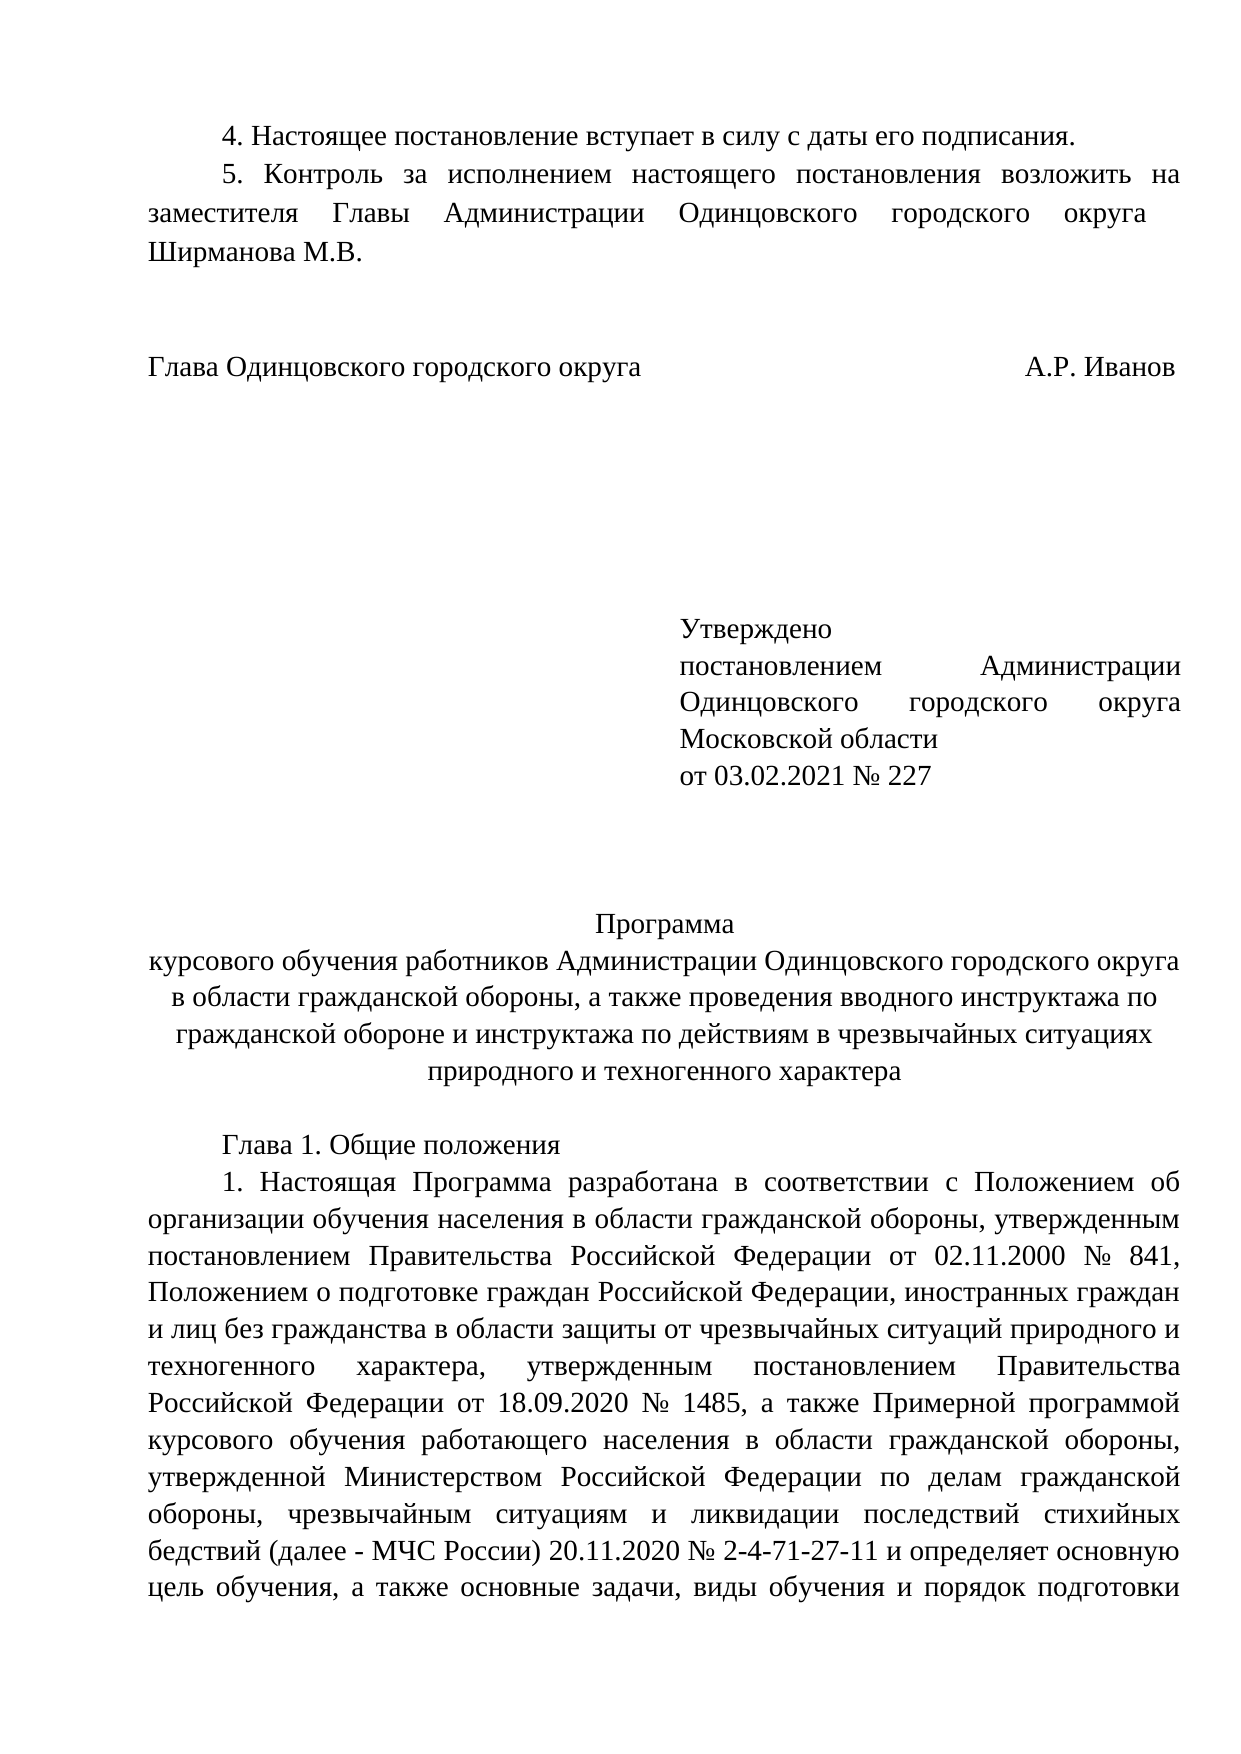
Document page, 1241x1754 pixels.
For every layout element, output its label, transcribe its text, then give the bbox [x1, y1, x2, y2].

text курсового обучения работников Администрации Одинцовского городского округа в области гражданской обороны, а также проведения вводного инструктажа по гражданской обороне и инструктажа по действиям в чрезвычайных ситуациях природного и техногенного характера [148, 943, 1181, 1087]
text Утверждено [679, 611, 1181, 644]
text 5. Контроль за исполнением настоящего постановления возложить на заместителя Главы Администрации Одинцовского городского округа Ширманова М.В. [148, 157, 1181, 267]
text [148, 1164, 1181, 1603]
text постановлением Администрации Одинцовского городского округа Московской области [679, 648, 1181, 755]
text 4. Настоящее постановление вступает в силу с даты его подписания. [148, 118, 1181, 152]
text Глава Одинцовского городского округа А.Р. Иванов [148, 349, 1181, 383]
text от 03.02.2021 № 227 [679, 758, 1181, 792]
text Глава 1. Общие положения [148, 1127, 1181, 1161]
text Программа [148, 906, 1181, 939]
